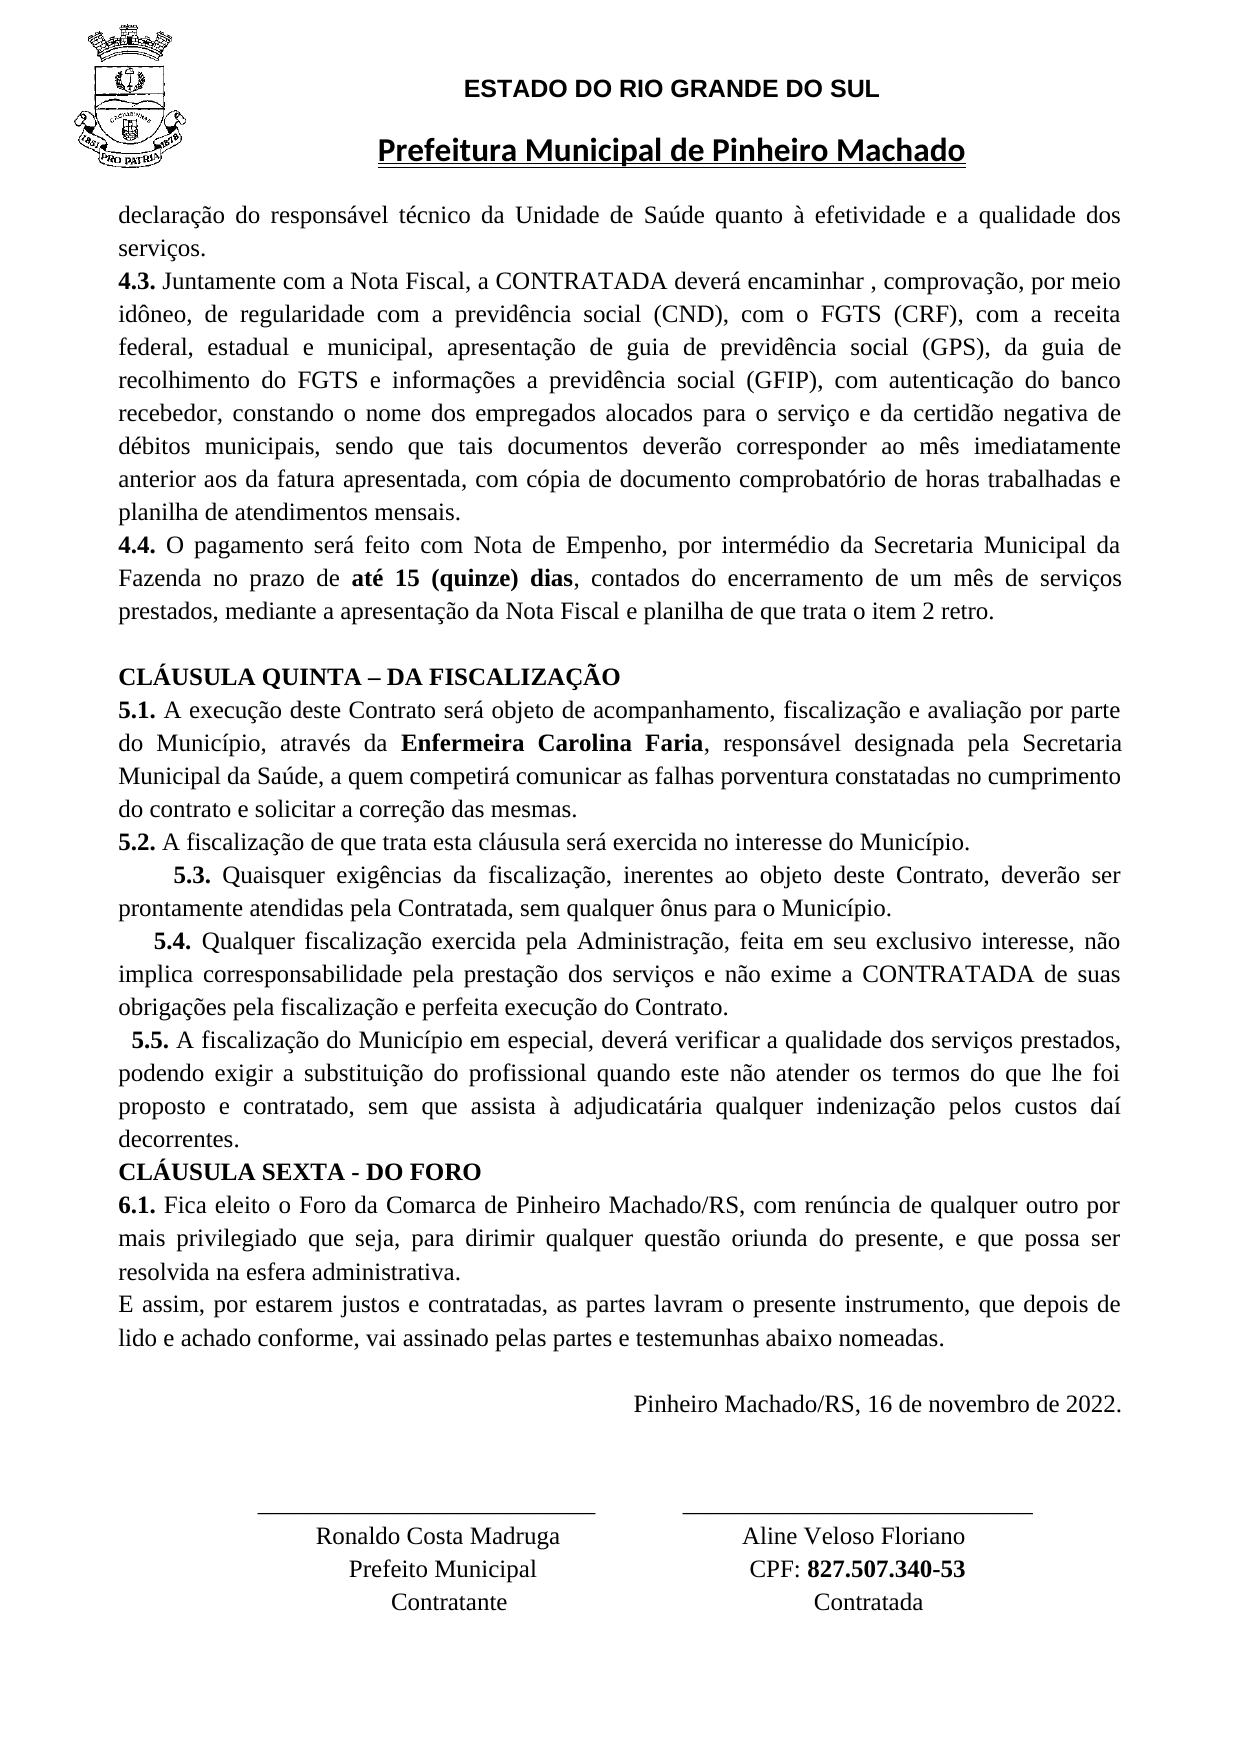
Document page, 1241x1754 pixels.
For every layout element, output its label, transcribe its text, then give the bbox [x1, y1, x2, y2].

text 5.5. A fiscalização do Município em especial, deverá verificar a qualidade dos serviços prestados, podendo exigir a substituição do profissional quando este não atender os termos do que lhe foi proposto e contratado, sem que assista à adjudicatária qualquer indenização pelos custos daí decorrentes. [59, 1025, 1122, 1153]
text 4.3. Juntamente com a Nota Fiscal, a CONTRATADA deverá encaminhar , comprovação, por meio idôneo, de regularidade com a previdência social (CND), com o FGTS (CRF), com a receita federal, estadual e municipal, apresentação de guia de previdência social (GPS), da guia de recolhimento do FGTS e informações a previdência social (GFIP), com autenticação do banco recebedor, constando o nome dos empregados alocados para o serviço e da certidão negativa de débitos municipais, sendo que tais documentos deverão corresponder ao mês imediatamente anterior aos da fatura apresentada, com cópia de documento comprobatório de horas trabalhadas e planilha de atendimentos mensais. [118, 266, 1122, 526]
picture [62, 6, 196, 173]
text 5.2. A fiscalização de que trata esta cláusula será exercida no interesse do Município. [118, 827, 1122, 856]
text ___________________________ ____________________________ [118, 1488, 1122, 1516]
text Pinheiro Machado/RS, 16 de novembro de 2022. [118, 1389, 1122, 1417]
text 5.4. Qualquer fiscalização exercida pela Administração, feita em seu exclusivo interesse, não implica corresponsabilidade pela prestação dos serviços e não exime a CONTRATADA de suas obrigações pela fiscalização e perfeita execução do Contrato. [59, 926, 1122, 1021]
text 4.4. O pagamento será feito com Nota de Empenho, por intermédio da Secretaria Municipal da Fazenda no prazo de até 15 (quinze) dias, contados do encerramento de um mês de serviços prestados, mediante a apresentação da Nota Fiscal e planilha de que trata o item 2 retro. [118, 530, 1122, 625]
text CLÁUSULA QUINTA – DA FISCALIZAÇÃO [118, 662, 1122, 691]
text Prefeito Municipal CPF: 827.507.340-53 [192, 1554, 1122, 1582]
text Contratante Contratada [192, 1587, 1122, 1616]
text 5.3. Quaisquer exigências da fiscalização, inerentes ao objeto deste Contrato, deverão ser prontamente atendidas pela Contratada, sem qualquer ônus para o Município. [59, 860, 1122, 922]
text Ronaldo Costa Madruga Aline Veloso Floriano [192, 1521, 1122, 1549]
text 5.1. A execução deste Contrato será objeto de acompanhamento, fiscalização e avaliação por parte do Município, através da Enfermeira Carolina Faria, responsável designada pela Secretaria Municipal da Saúde, a quem competirá comunicar as falhas porventura constatadas no cumprimento do contrato e solicitar a correção das mesmas. [118, 695, 1122, 823]
text E assim, por estarem justos e contratadas, as partes lavram o presente instrumento, que depois de lido e achado conforme, vai assinado pelas partes e testemunhas abaixo nomeadas. [118, 1289, 1122, 1351]
text 6.1. Fica eleito o Foro da Comarca de Pinheiro Machado/RS, com renúncia de qualquer outro por mais privilegiado que seja, para dirimir qualquer questão oriunda do presente, e que possa ser resolvida na esfera administrativa. [118, 1191, 1122, 1285]
text CLÁUSULA SEXTA - DO FORO [118, 1157, 1122, 1186]
